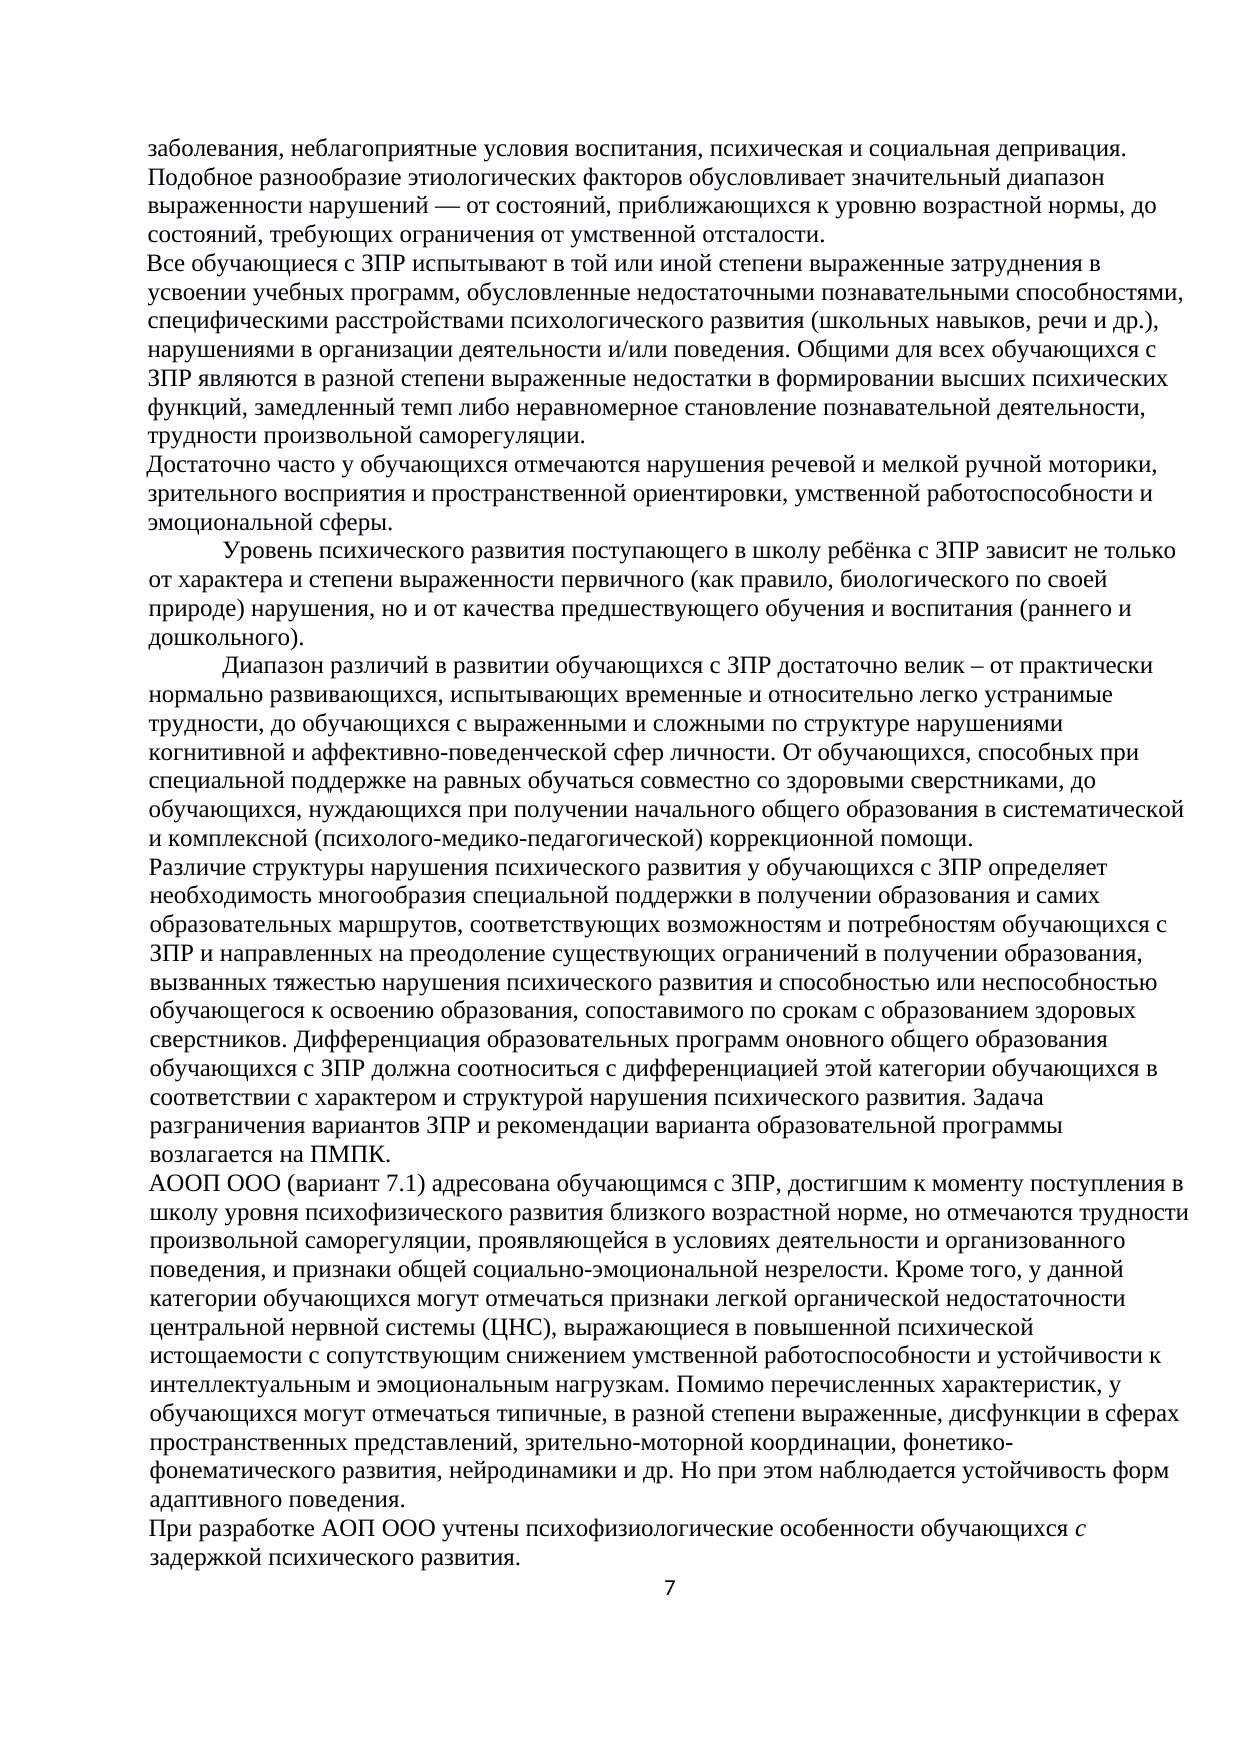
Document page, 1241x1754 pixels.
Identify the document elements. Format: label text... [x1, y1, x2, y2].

text Все обучающиеся с ЗПР испытывают в той или иной степени выраженные затруднения в усвоении учебных программ, обусловленные недостаточными познавательными способностями, специфическими расстройствами психологического развития (школьных навыков, речи и др.), нарушениями в организации деятельности и/или поведения. Общими для всех обучающихся с ЗПР являются в разной степени выраженные недостатки в формировании высших психических функций, замедленный темп либо неравномерное становление познавательной деятельности, трудности произвольной саморегуляции. [146, 248, 1191, 449]
text Диапазон различий в развитии обучающихся с ЗПР достаточно велик – от практически нормально развивающихся, испытывающих временные и относительно легко устранимые трудности, до обучающихся с выраженными и сложными по структуре нарушениями когнитивной и аффективно-поведенческой сфер личности. От обучающихся, способных при специальной поддержке на равных обучаться совместно со здоровыми сверстниками, до обучающихся, нуждающихся при получении начального общего образования в систематической и комплексной (психолого-медико-педагогической) коррекционной помощи. [148, 650, 1190, 852]
text Достаточно часто у обучающихся отмечаются нарушения речевой и мелкой ручной моторики, зрительного восприятия и пространственной ориентировки, умственной работоспособности и эмоциональной сферы. [146, 449, 1191, 535]
text Уровень психического развития поступающего в школу ребёнка с ЗПР зависит не только от характера и степени выраженности первичного (как правило, биологического по своей природе) нарушения, но и от качества предшествующего обучения и воспитания (раннего и дошкольного). [148, 535, 1190, 650]
text АООП ООО (вариант 7.1) адресована обучающимся с ЗПР, достигшим к моменту поступления в школу уровня психофизического развития близкого возрастной норме, но отмечаются трудности произвольной саморегуляции, проявляющейся в условиях деятельности и организованного поведения, и признаки общей социально-эмоциональной незрелости. Кроме того, у данной категории обучающихся могут отмечаться признаки легкой органической недостаточности центральной нервной системы (ЦНС), выражающиеся в повышенной психической истощаемости с сопутствующим снижением умственной работоспособности и устойчивости к интеллектуальным и эмоциональным нагрузкам. Помимо перечисленных характеристик, у обучающихся могут отмечаться типичные, в разной степени выраженные, дисфункции в сферах пространственных представлений, зрительно-моторной координации, фонетико-фонематического развития, нейродинамики и др. Но при этом наблюдается устойчивость форм адаптивного поведения. [148, 1168, 1190, 1513]
text При разработке АОП ООО учтены психофизиологические особенности обучающихся с задержкой психического развития. [148, 1513, 1190, 1570]
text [146, 133, 1191, 248]
text Различие структуры нарушения психического развития у обучающихся с ЗПР определяет необходимость многообразия специальной поддержки в получении образования и самих образовательных маршрутов, соответствующих возможностям и потребностям обучающихся с ЗПР и направленных на преодоление существующих ограничений в получении образования, вызванных тяжестью нарушения психического развития и способностью или неспособностью обучающегося к освоению образования, сопоставимого по срокам с образованием здоровых сверстников. Дифференциация образовательных программ оновного общего образования обучающихся с ЗПР должна соотноситься с дифференциацией этой категории обучающихся в соответствии с характером и структурой нарушения психического развития. Задача разграничения вариантов ЗПР и рекомендации варианта образовательной программы возлагается на ПМПК. [148, 852, 1190, 1168]
